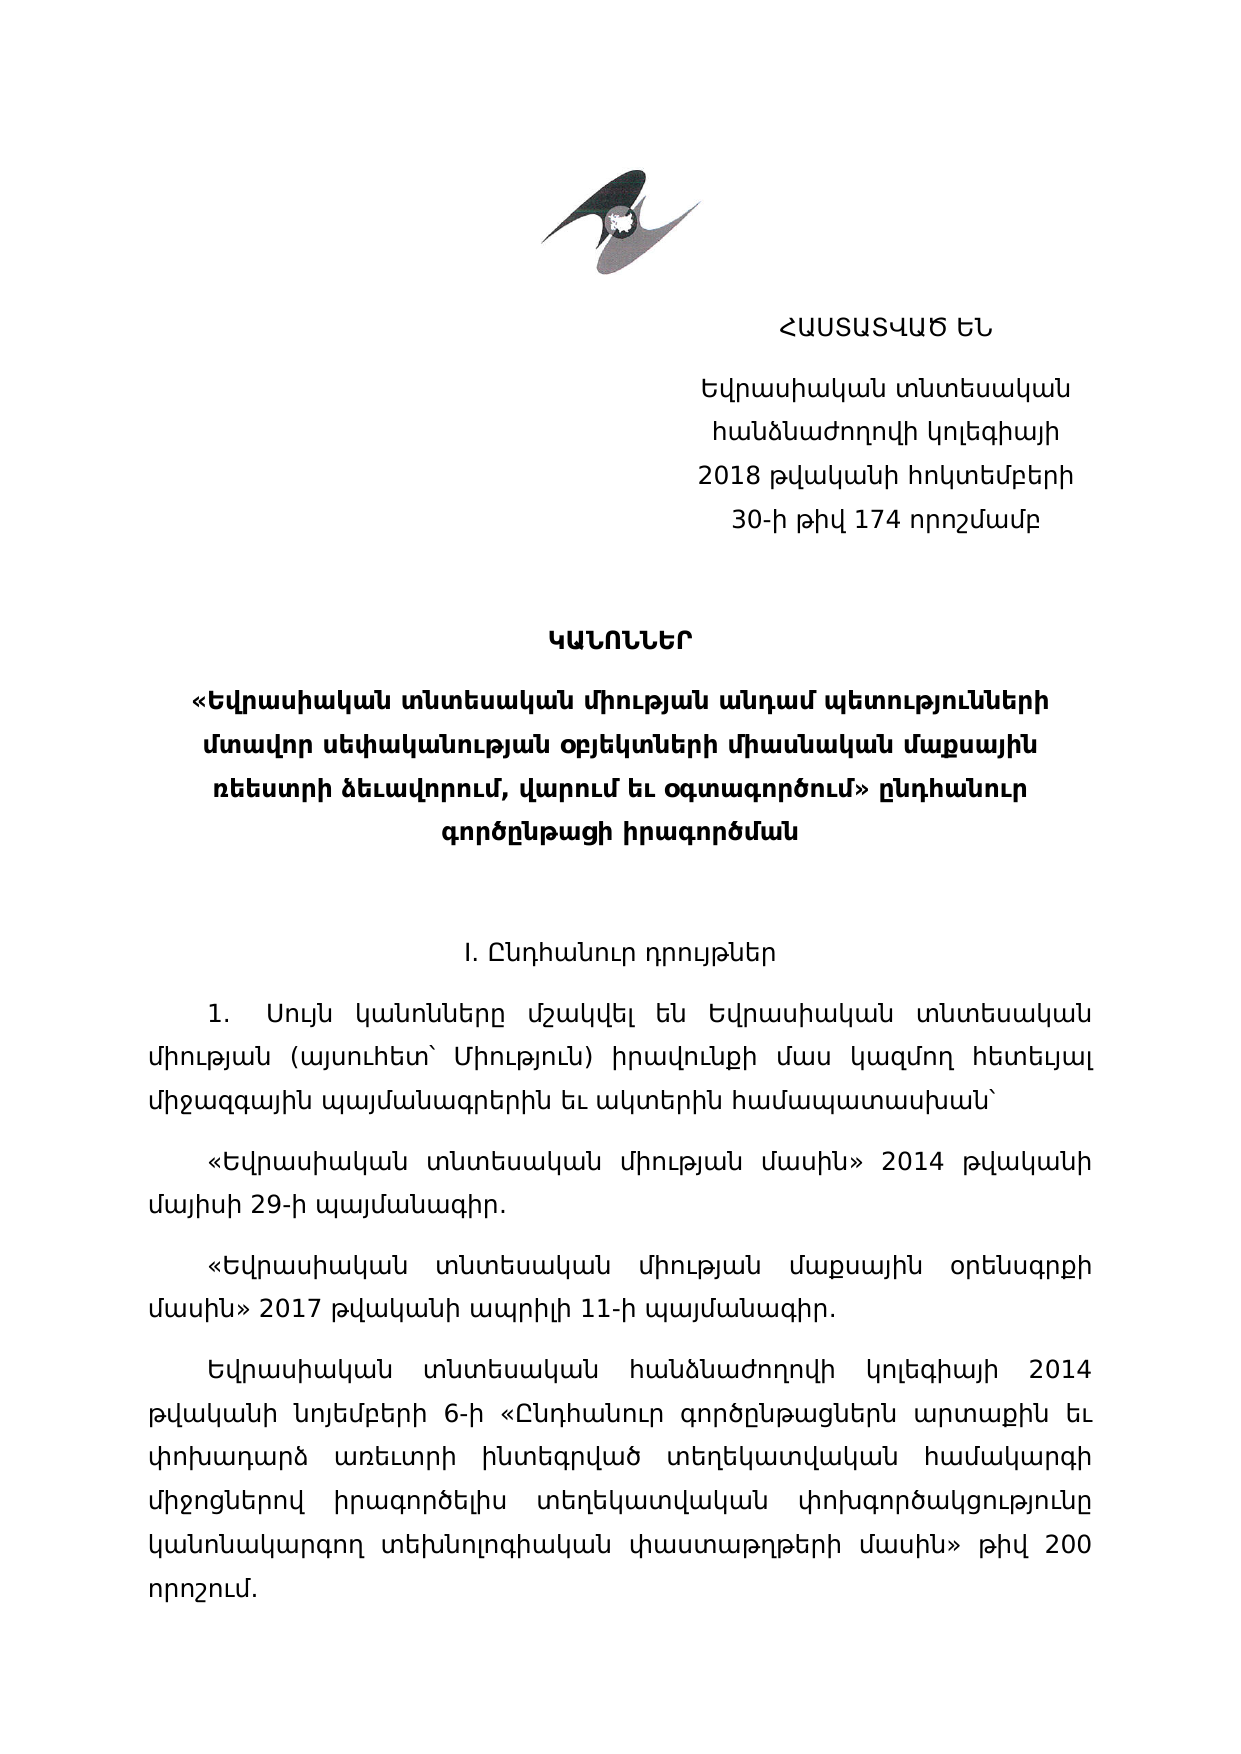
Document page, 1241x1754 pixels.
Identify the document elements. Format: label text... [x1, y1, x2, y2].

text ԿԱՆՈՆՆԵՐ [148, 626, 1092, 655]
text Եվրասիական տնտեսական հանձնաժողովի կոլեգիայի 2014 թվականի նոյեմբերի 6-ի «Ընդհանուր գործընթացներն արտաքին եւ փոխադարձ առեւտրի ինտեգրված տեղեկատվական համակարգի միջոցներով իրագործելիս տեղեկատվական փոխգործակցությունը կանոնակարգող տեխնոլոգիական փաստաթղթերի մասին» թիվ 200 որոշում. [148, 1355, 1092, 1603]
text 1. Սույն կանոնները մշակվել են Եվրասիական տնտեսական միության (այսուհետ՝ Միություն) իրավունքի մաս կազմող հետեւյալ միջազգային պայմանագրերին եւ ակտերին համապատասխան՝ [148, 999, 1092, 1115]
text Եվրասիական տնտեսական հանձնաժողովի կոլեգիայի 2018 թվականի հոկտեմբերի 30-ի թիվ 174 որոշմամբ [679, 374, 1092, 534]
text «Եվրասիական տնտեսական միության մաքսային օրենսգրքի մասին» 2017 թվականի ապրիլի 11-ի պայմանագիր. [148, 1251, 1092, 1324]
text «Եվրասիական տնտեսական միության մասին» 2014 թվականի մայիսի 29-ի պայմանագիր. [148, 1147, 1092, 1219]
text «Եվրասիական տնտեսական միության անդամ պետությունների մտավոր սեփականության օբյեկտների միասնական մաքսային ռեեստրի ձեւավորում, վարում եւ օգտագործում» ընդհանուր գործընթացի իրագործման [148, 686, 1092, 847]
text ՀԱՍՏԱՏՎԱԾ ԵՆ [679, 313, 1092, 342]
text I. Ընդհանուր դրույթներ [148, 938, 1092, 967]
